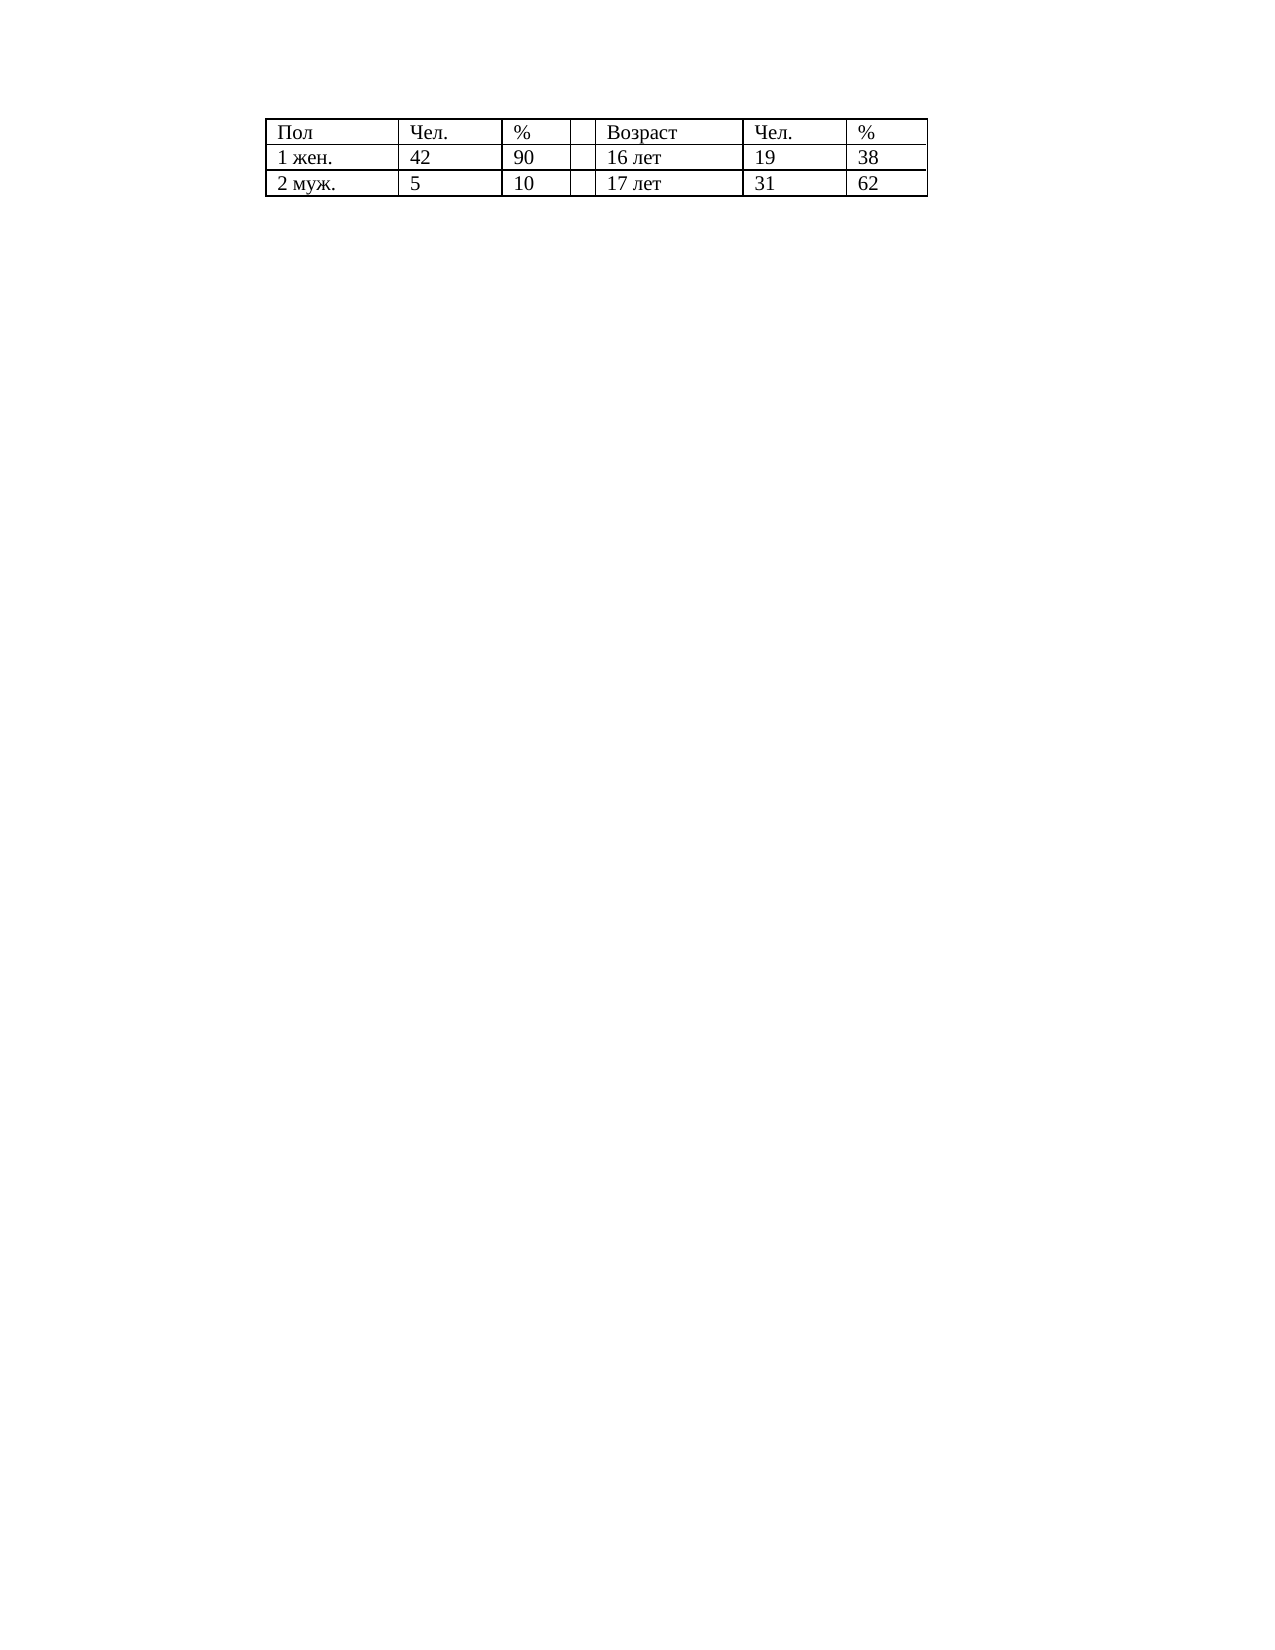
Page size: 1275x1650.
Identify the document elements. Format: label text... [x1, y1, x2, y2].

table_cell 16 лет [596, 145, 742, 169]
table_header Пол [267, 120, 398, 144]
table_header % [503, 120, 570, 144]
table_cell [571, 145, 595, 169]
table_cell 31 [744, 171, 846, 195]
table_cell 5 [399, 171, 501, 195]
table_cell 1 жен. [267, 145, 398, 169]
table_header [571, 120, 595, 144]
table_cell 90 [503, 145, 570, 169]
table_header Чел. [744, 120, 846, 144]
table_cell 17 лет [596, 171, 742, 195]
table_cell 19 [744, 145, 846, 169]
table_header Чел. [399, 120, 501, 144]
table_cell 38 [847, 144, 927, 169]
table_cell 42 [399, 145, 501, 169]
table_cell 62 [847, 169, 927, 195]
table_header Возраст [596, 120, 742, 144]
table_cell [571, 171, 595, 195]
table_cell 10 [503, 171, 570, 195]
table_cell 2 муж. [267, 171, 398, 195]
table_header % [847, 120, 927, 144]
